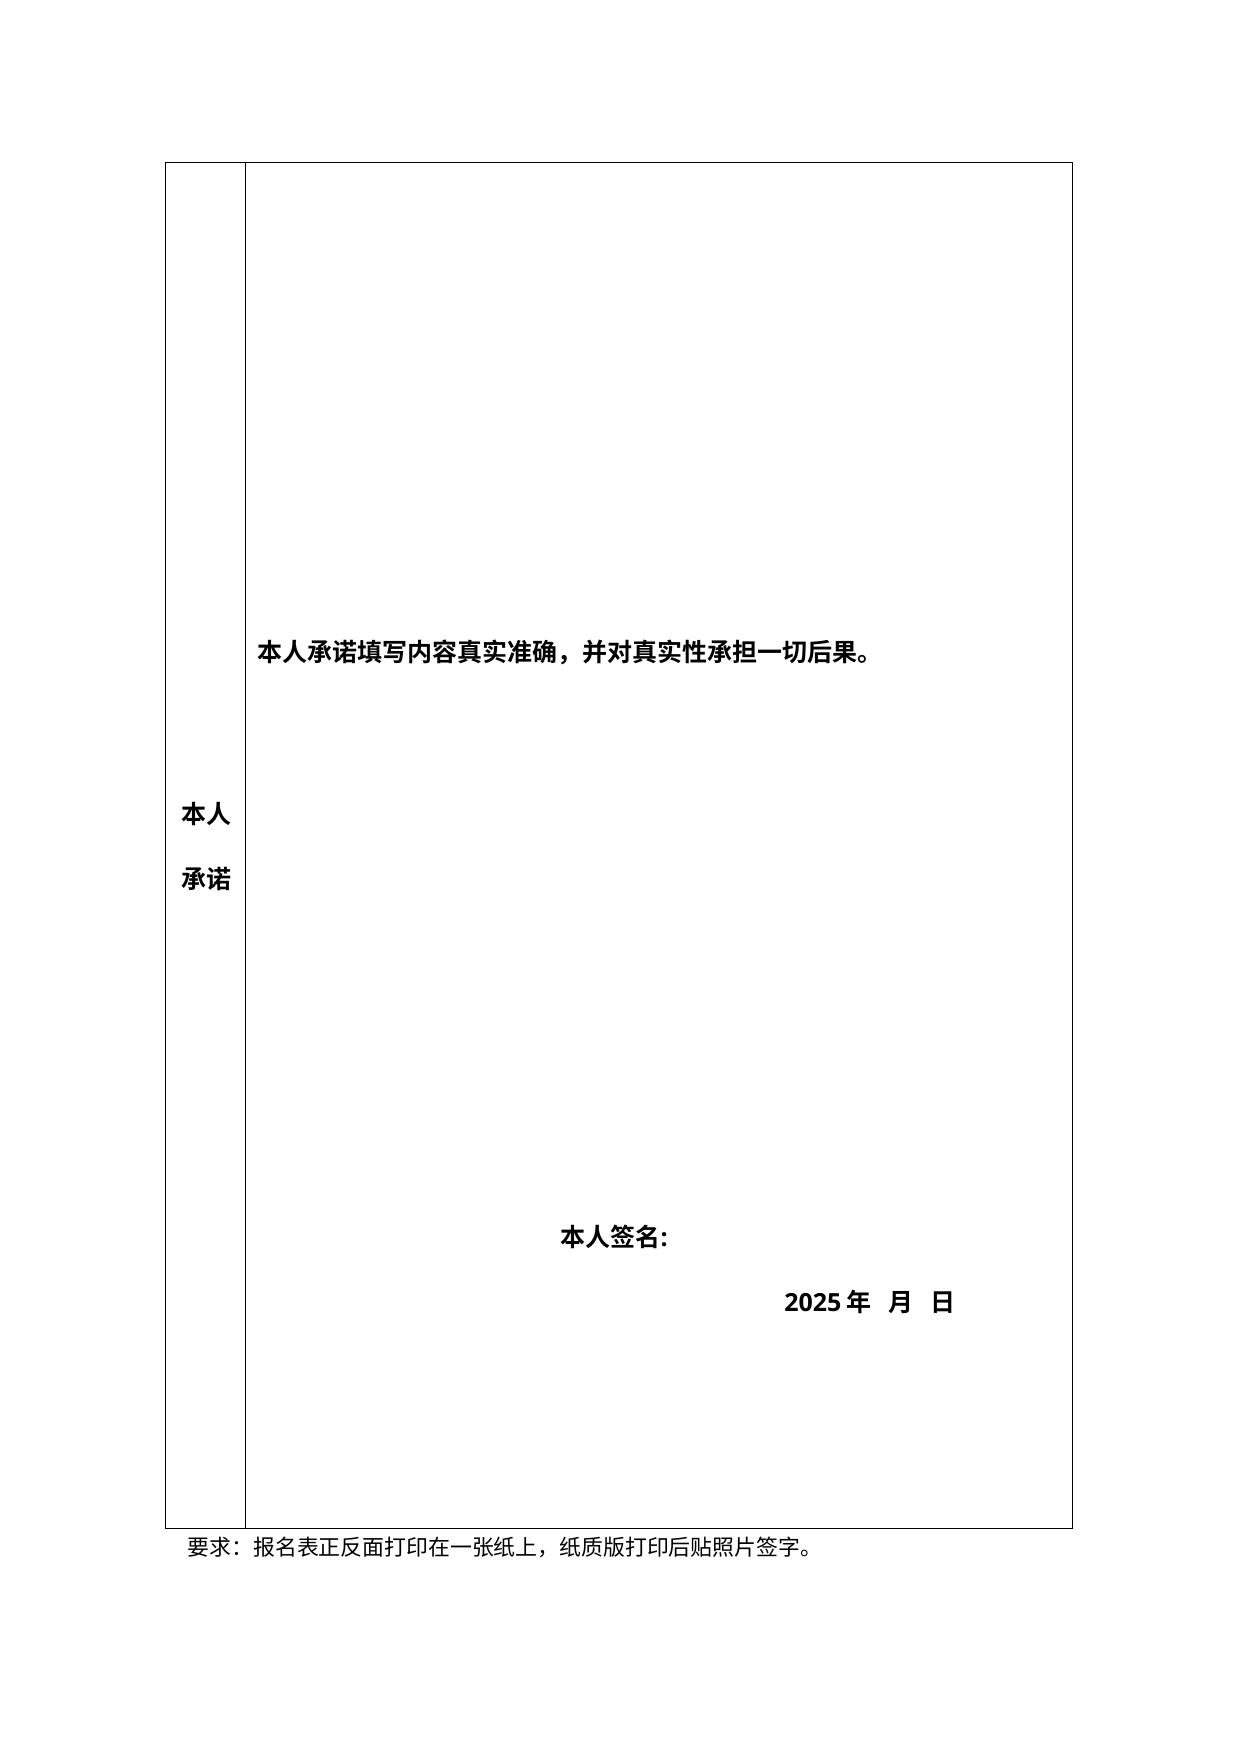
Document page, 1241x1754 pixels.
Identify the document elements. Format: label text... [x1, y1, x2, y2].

table_cell 本人承诺填写内容真实准确，并对真实性承担一切后果。 本人签名: 2025年 月 日 [246, 163, 1072, 1528]
text 要求：报名表正反面打印在一张纸上，纸质版打印后贴照片签字。 [187, 1529, 1053, 1562]
table_cell 本人 承诺 [166, 163, 245, 1528]
